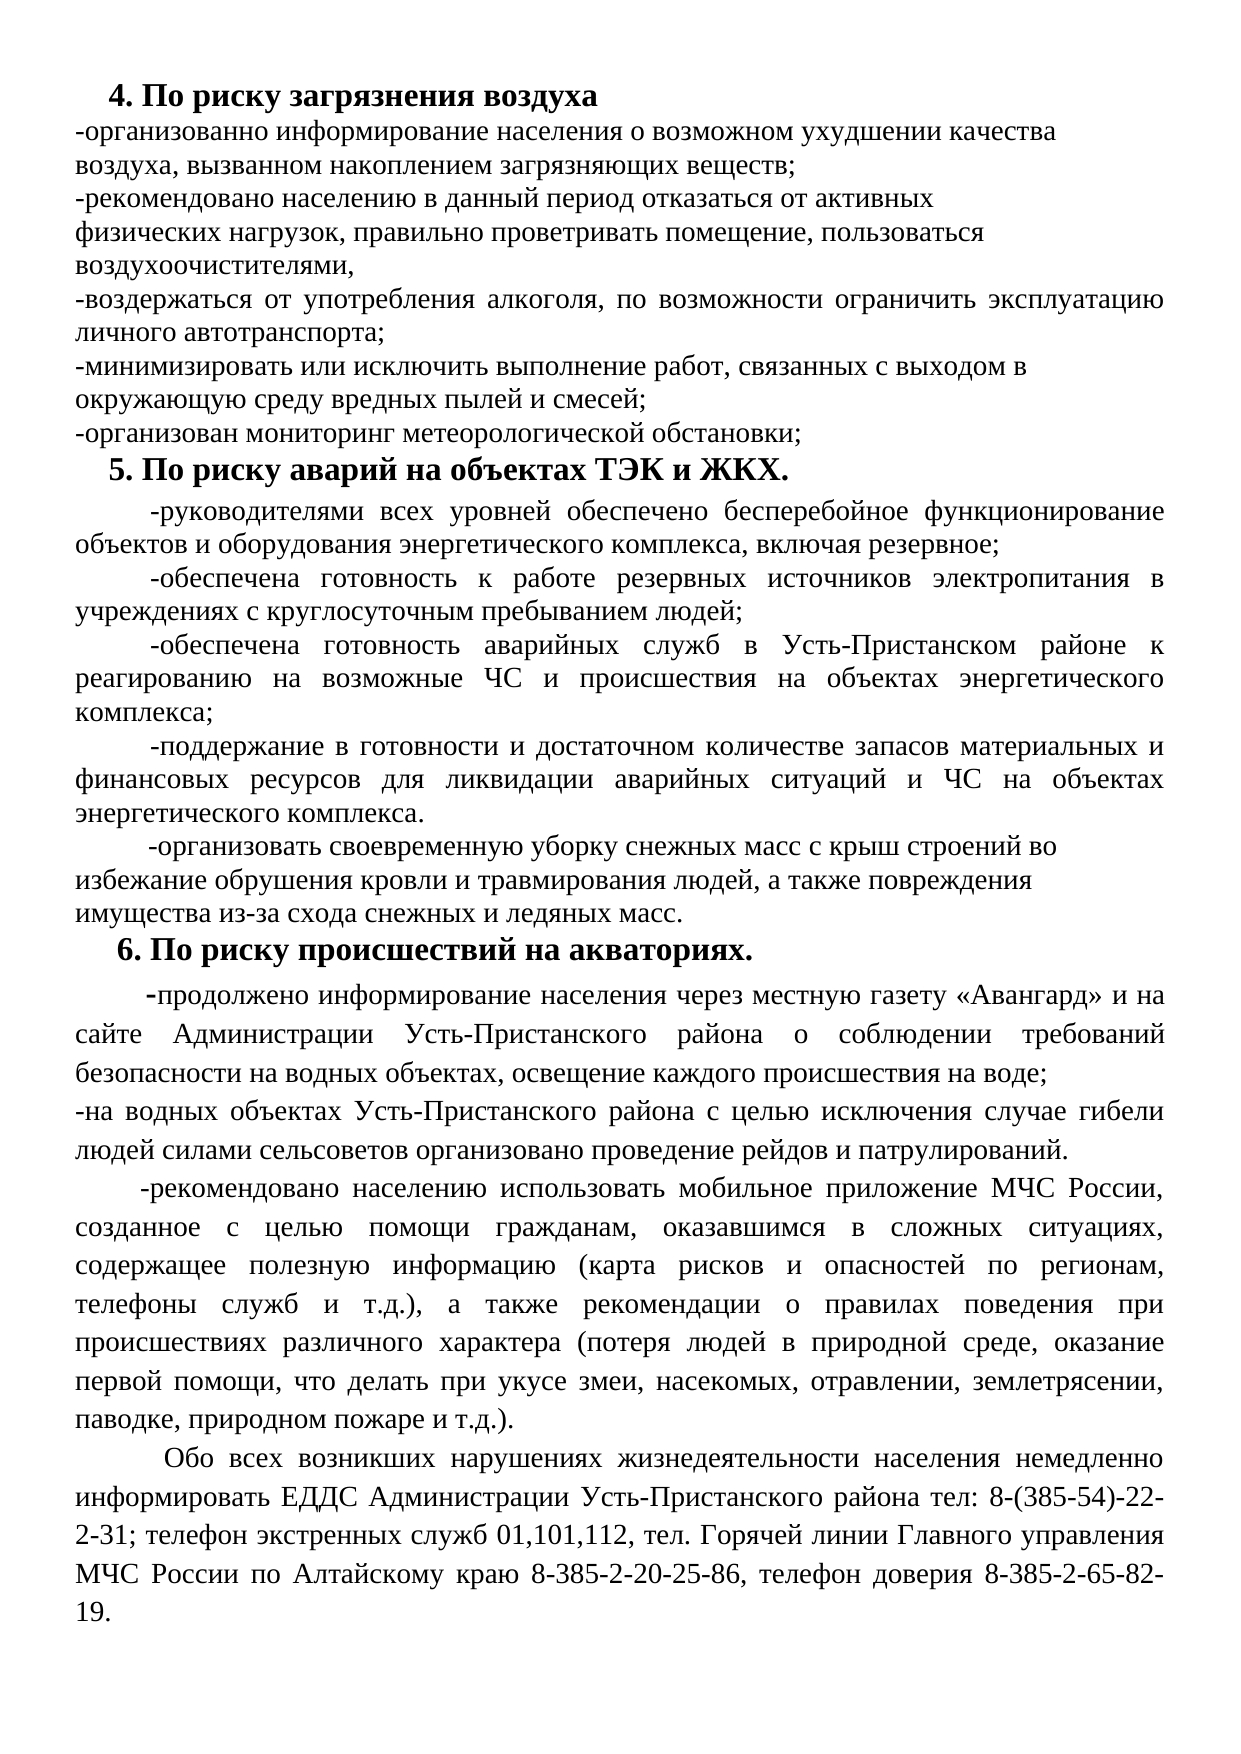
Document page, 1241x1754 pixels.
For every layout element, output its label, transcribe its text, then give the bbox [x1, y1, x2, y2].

text 4. По риску загрязнения воздуха [75, 75, 1165, 113]
text избежание обрушения кровли и травмирования людей, а также повреждения [75, 862, 1165, 895]
list 6. По риску происшествий на акваториях. [75, 929, 1165, 967]
text -руководителями всех уровней обеспечено бесперебойное функционирование объектов и оборудования энергетического комплекса, включая резервное; [75, 493, 1165, 560]
text -рекомендовано населению в данный период отказаться от активных [75, 180, 1165, 214]
text -поддержание в готовности и достаточном количестве запасов материальных и финансовых ресурсов для ликвидации аварийных ситуаций и ЧС на объектах энергетического комплекса. [75, 728, 1165, 828]
text окружающую среду вредных пылей и смесей; [75, 382, 1165, 415]
list Обо всех возникших нарушениях жизнедеятельности населения немедленно информировать ЕДДС Администрации Усть-Пристанского района тел: 8-(385-54)-22-2-31; телефон экстренных служб 01,101,112, тел. Горячей линии Главного управления МЧС России по Алтайскому краю 8-385-2-20-25-86, телефон доверия 8-385-2-65-82-19. [75, 1440, 1165, 1628]
list -продолжено информирование населения через местную газету «Авангард» и на сайте Администрации Усть-Пристанского района о соблюдении требований безопасности на водных объектах, освещение каждого происшествия на воде; [75, 973, 1165, 1088]
text -воздержаться от употребления алкоголя, по возможности ограничить эксплуатацию личного автотранспорта; [75, 281, 1165, 348]
text воздуха, вызванном накоплением загрязняющих веществ; [75, 147, 1165, 180]
text -организован мониторинг метеорологической обстановки; [75, 415, 1165, 449]
list 5. По риску аварий на объектах ТЭК и ЖКХ. [75, 449, 1165, 487]
text -обеспечена готовность к работе резервных источников электропитания в учреждениях с круглосуточным пребыванием людей; [75, 560, 1165, 627]
text физических нагрузок, правильно проветривать помещение, пользоваться [75, 214, 1165, 247]
text -организованно информирование населения о возможном ухудшении качества [75, 113, 1165, 147]
list -рекомендовано населению использовать мобильное приложение МЧС России, созданное с целью помощи гражданам, оказавшимся в сложных ситуациях, содержащее полезную информацию (карта рисков и опасностей по регионам, телефоны служб и т.д.), а также рекомендации о правилах поведения при происшествиях различного характера (потеря людей в природной среде, оказание первой помощи, что делать при укусе змеи, насекомых, отравлении, землетрясении, паводке, природном пожаре и т.д.). [75, 1170, 1165, 1435]
text -минимизировать или исключить выполнение работ, связанных с выходом в [75, 348, 1165, 382]
list -на водных объектах Усть-Пристанского района с целью исключения случае гибели людей силами сельсоветов организовано проведение рейдов и патрулирований. [75, 1093, 1165, 1165]
text -обеспечена готовность аварийных служб в Усть-Пристанском районе к реагированию на возможные ЧС и происшествия на объектах энергетического комплекса; [75, 627, 1165, 728]
text воздухоочистителями, [75, 247, 1165, 281]
text имущества из-за схода снежных и ледяных масс. [75, 895, 1165, 929]
text -организовать своевременную уборку снежных масс с крыш строений во [75, 828, 1165, 862]
